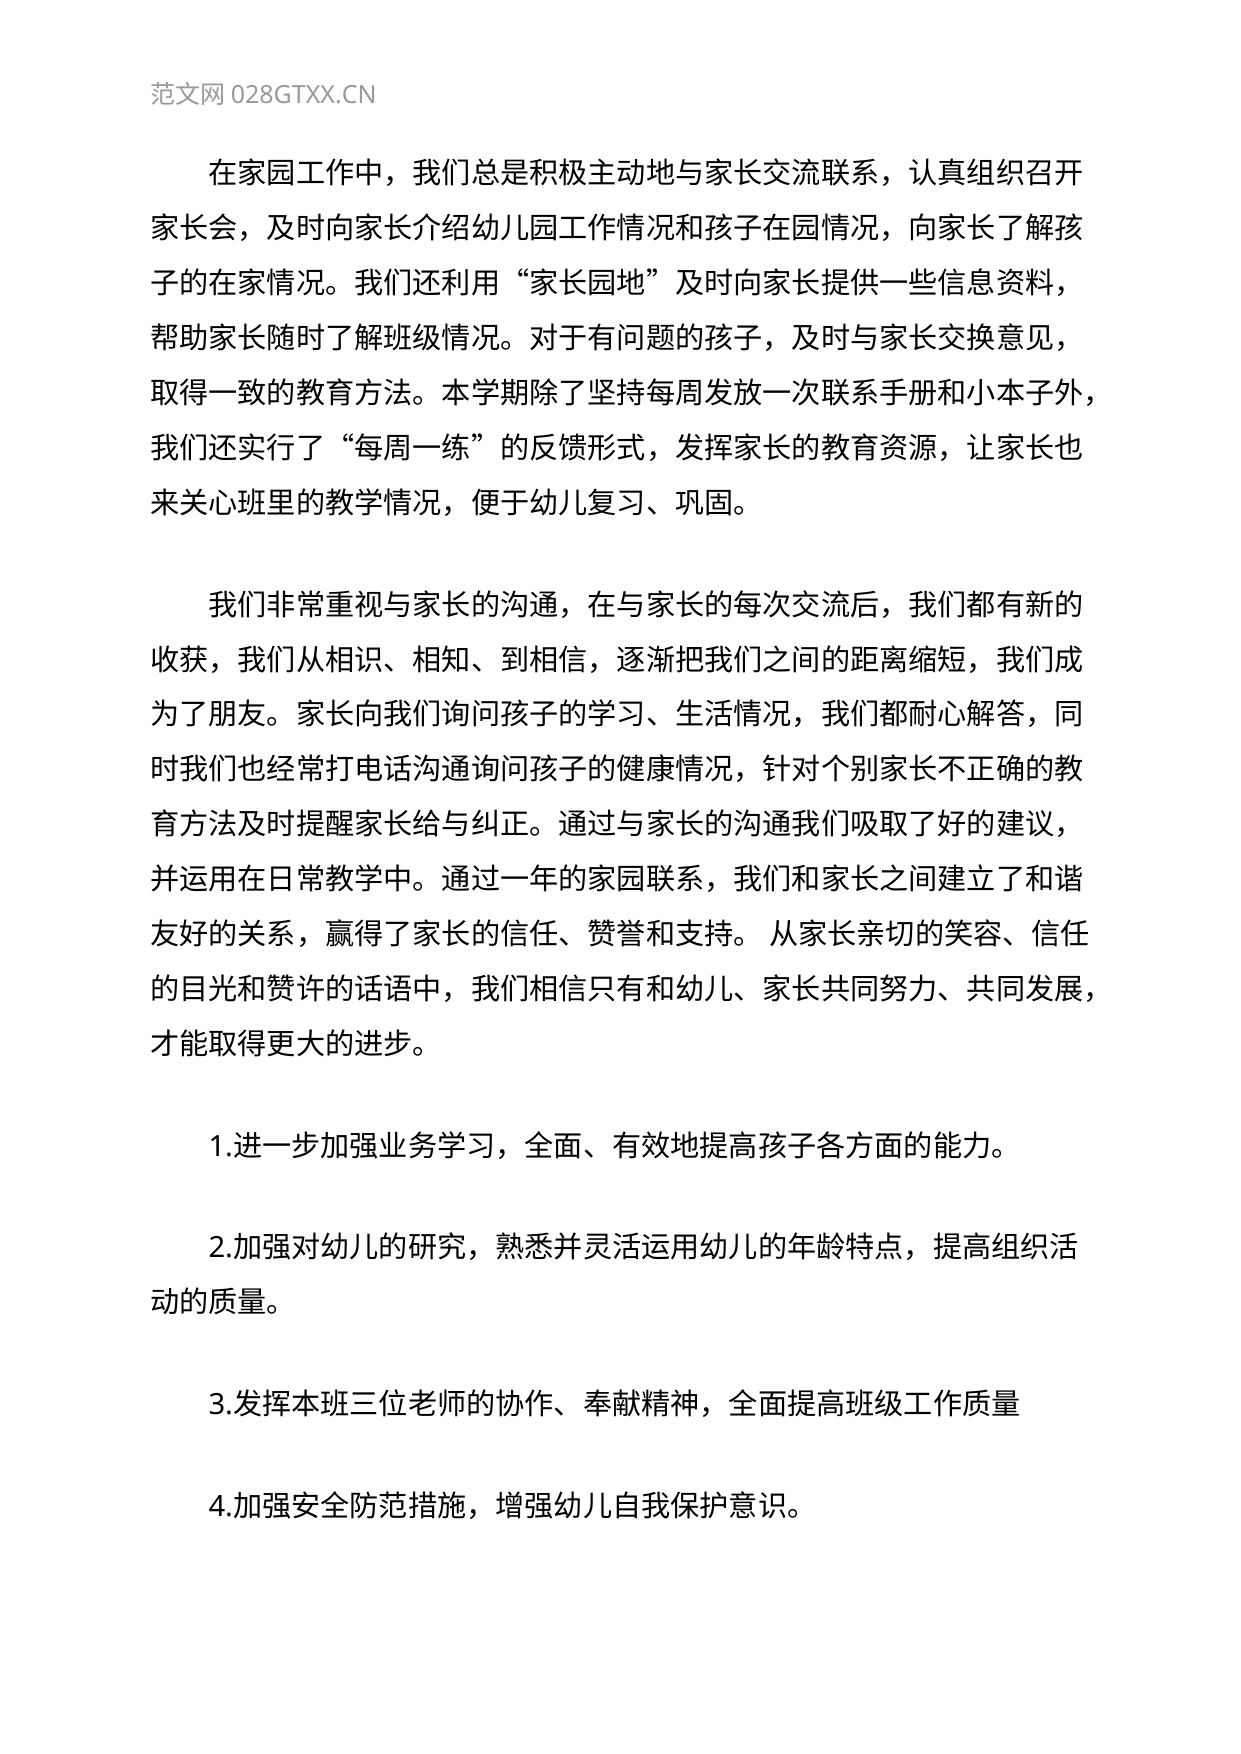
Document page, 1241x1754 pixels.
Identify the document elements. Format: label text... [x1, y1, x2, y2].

text 3.发挥本班三位老师的协作、奉献精神，全面提高班级工作质量 [150, 1381, 1090, 1423]
text 4.加强安全防范措施，增强幼儿自我保护意识。 [150, 1483, 1090, 1525]
text 2.加强对幼儿的研究，熟悉并灵活运用幼儿的年龄特点，提高组织活动的质量。 [150, 1224, 1090, 1321]
text 在家园工作中，我们总是积极主动地与家长交流联系，认真组织召开家长会，及时向家长介绍幼儿园工作情况和孩子在园情况，向家长了解孩子的在家情况。我们还利用“家长园地”及时向家长提供一些信息资料，帮助家长随时了解班级情况。对于有问题的孩子，及时与家长交换意见，取得一致的教育方法。本学期除了坚持每周发放一次联系手册和小本子外，我们还实行了“每周一练”的反馈形式，发挥家长的教育资源，让家长也来关心班里的教学情况，便于幼儿复习、巩固。 [150, 150, 1090, 522]
text 我们非常重视与家长的沟通，在与家长的每次交流后，我们都有新的收获，我们从相识、相知、到相信，逐渐把我们之间的距离缩短，我们成为了朋友。家长向我们询问孩子的学习、生活情况，我们都耐心解答，同时我们也经常打电话沟通询问孩子的健康情况，针对个别家长不正确的教育方法及时提醒家长给与纠正。通过与家长的沟通我们吸取了好的建议，并运用在日常教学中。通过一年的家园联系，我们和家长之间建立了和谐友好的关系，赢得了家长的信任、赞誉和支持。 从家长亲切的笑容、信任的目光和赞许的话语中，我们相信只有和幼儿、家长共同努力、共同发展，才能取得更大的进步。 [150, 581, 1090, 1063]
text 1.进一步加强业务学习，全面、有效地提高孩子各方面的能力。 [150, 1122, 1090, 1164]
